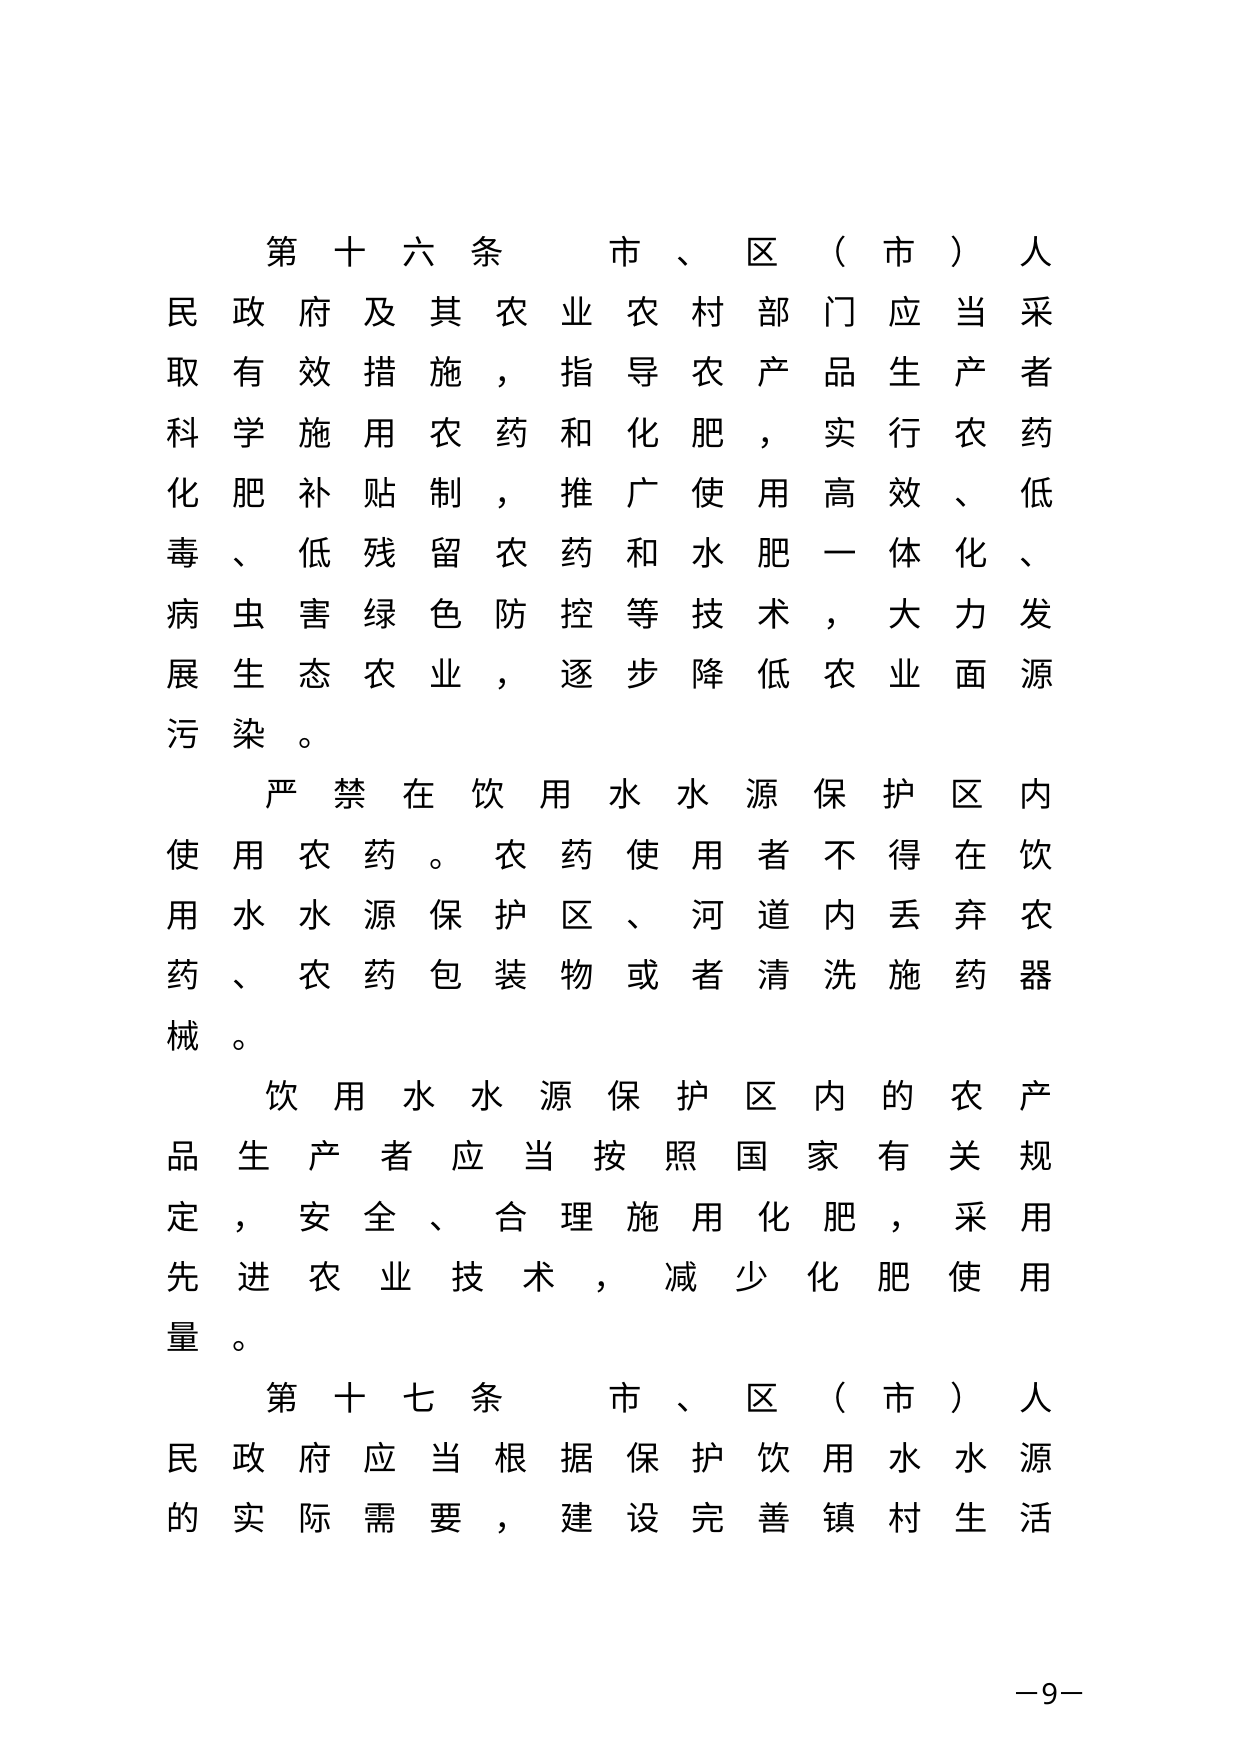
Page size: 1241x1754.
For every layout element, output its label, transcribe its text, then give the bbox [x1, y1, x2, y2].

text 严禁在饮用水水源保护区内使用农药。农药使用者不得在饮用水水源保护区、河道内丢弃农药、农药包装物或者清洗施药器械。 [167, 762, 1085, 1064]
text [167, 1365, 1085, 1546]
text 饮用水水源保护区内的农产品生产者应当按照国家有关规定，安全、合理施用化肥，采用先进农业技术，减少化肥使用量。 [167, 1064, 1085, 1365]
text 第十六条 市、区（市）人民政府及其农业农村部门应当采取有效措施，指导农产品生产者科学施用农药和化肥，实行农药化肥补贴制，推广使用高效、低毒、低残留农药和水肥一体化、病虫害绿色防控等技术，大力发展生态农业，逐步降低农业面源污染。 [167, 219, 1085, 762]
